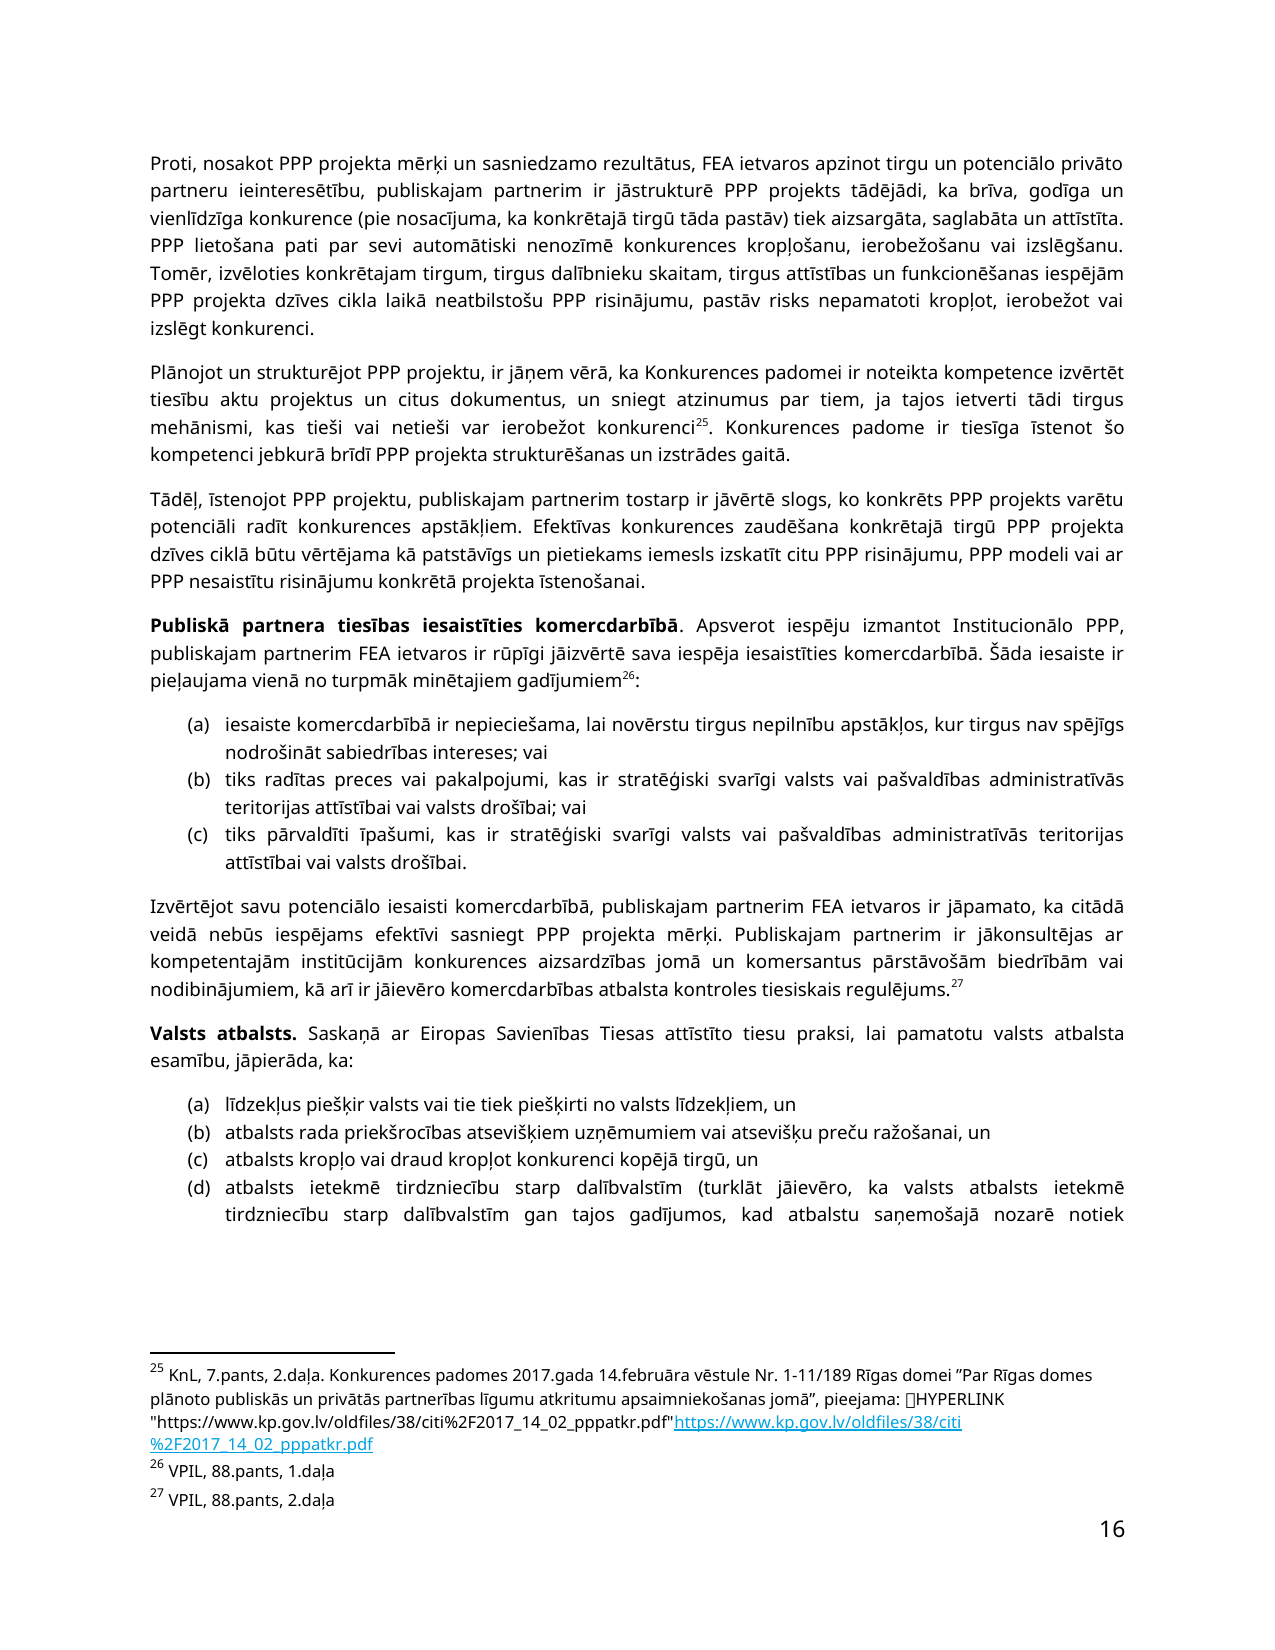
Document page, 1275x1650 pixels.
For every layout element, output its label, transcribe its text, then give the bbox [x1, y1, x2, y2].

text Proti, nosakot PPP projekta mērķi un sasniedzamo rezultātus, FEA ietvaros apzinot tirgu un potenciālo privāto partneru ieinteresētību, publiskajam partnerim ir jāstrukturē PPP projekts tādējādi, ka brīva, godīga un vienlīdzīga konkurence (pie nosacījuma, ka konkrētajā tirgū tāda pastāv) tiek aizsargāta, saglabāta un attīstīta. PPP lietošana pati par sevi automātiski nenozīmē konkurences kropļošanu, ierobežošanu vai izslēgšanu. Tomēr, izvēloties konkrētajam tirgum, tirgus dalībnieku skaitam, tirgus attīstības un funkcionēšanas iespējām PPP projekta dzīves cikla laikā neatbilstošu PPP risinājumu, pastāv risks nepamatoti kropļot, ierobežot vai izslēgt konkurenci. [150, 150, 1125, 341]
text Plānojot un strukturējot PPP projektu, ir jāņem vērā, ka Konkurences padomei ir noteikta kompetence izvērtēt tiesību aktu projektus un citus dokumentus, un sniegt atzinumus par tiem, ja tajos ietverti tādi tirgus mehānismi, kas tieši vai netieši var ierobežot konkurenci. Konkurences padome ir tiesīga īstenot šo kompetenci jebkurā brīdī PPP projekta strukturēšanas un izstrādes gaitā. [150, 359, 1125, 467]
list tiks radītas preces vai pakalpojumi, kas ir stratēģiski svarīgi valsts vai pašvaldības administratīvās teritorijas attīstībai vai valsts drošībai; vai [187, 767, 1125, 820]
list atbalsts kropļo vai draud kropļot konkurenci kopējā tirgū, un [187, 1147, 1125, 1172]
list tiks pārvaldīti īpašumi, kas ir stratēģiski svarīgi valsts vai pašvaldības administratīvās teritorijas attīstībai vai valsts drošībai. [187, 822, 1125, 875]
text Izvērtējot savu potenciālo iesaisti komercdarbībā, publiskajam partnerim FEA ietvaros ir jāpamato, ka citādā veidā nebūs iespējams efektīvi sasniegt PPP projekta mērķi. Publiskajam partnerim ir jākonsultējas ar kompetentajām institūcijām konkurences aizsardzības jomā un komersantus pārstāvošām biedrībām vai nodibinājumiem, kā arī ir jāievēro komercdarbības atbalsta kontroles tiesiskais regulējums. [150, 893, 1125, 1001]
list atbalsts rada priekšrocības atsevišķiem uzņēmumiem vai atsevišķu preču ražošanai, un [187, 1119, 1125, 1145]
text Publiskā partnera tiesības iesaistīties komercdarbībā. Apsverot iespēju izmantot Institucionālo PPP, publiskajam partnerim FEA ietvaros ir rūpīgi jāizvērtē sava iespēja iesaistīties komercdarbībā. Šāda iesaiste ir pieļaujama vienā no turpmāk minētajiem gadījumiem: [150, 612, 1125, 693]
text Valsts atbalsts. Saskaņā ar Eiropas Savienības Tiesas attīstīto tiesu praksi, lai pamatotu valsts atbalsta esamību, jāpierāda, ka: [150, 1020, 1125, 1073]
list iesaiste komercdarbībā ir nepieciešama, lai novērstu tirgus nepilnību apstākļos, kur tirgus nav spējīgs nodrošināt sabiedrības intereses; vai [187, 712, 1125, 765]
text Tādēļ, īstenojot PPP projektu, publiskajam partnerim tostarp ir jāvērtē slogs, ko konkrēts PPP projekts varētu potenciāli radīt konkurences apstākļiem. Efektīvas konkurences zaudēšana konkrētajā tirgū PPP projekta dzīves ciklā būtu vērtējama kā patstāvīgs un pietiekams iemesls izskatīt citu PPP risinājumu, PPP modeli vai ar PPP nesaistītu risinājumu konkrētā projekta īstenošanai. [150, 486, 1125, 594]
list līdzekļus piešķir valsts vai tie tiek piešķirti no valsts līdzekļiem, un [187, 1092, 1125, 1117]
picture [151, 1440, 159, 1445]
